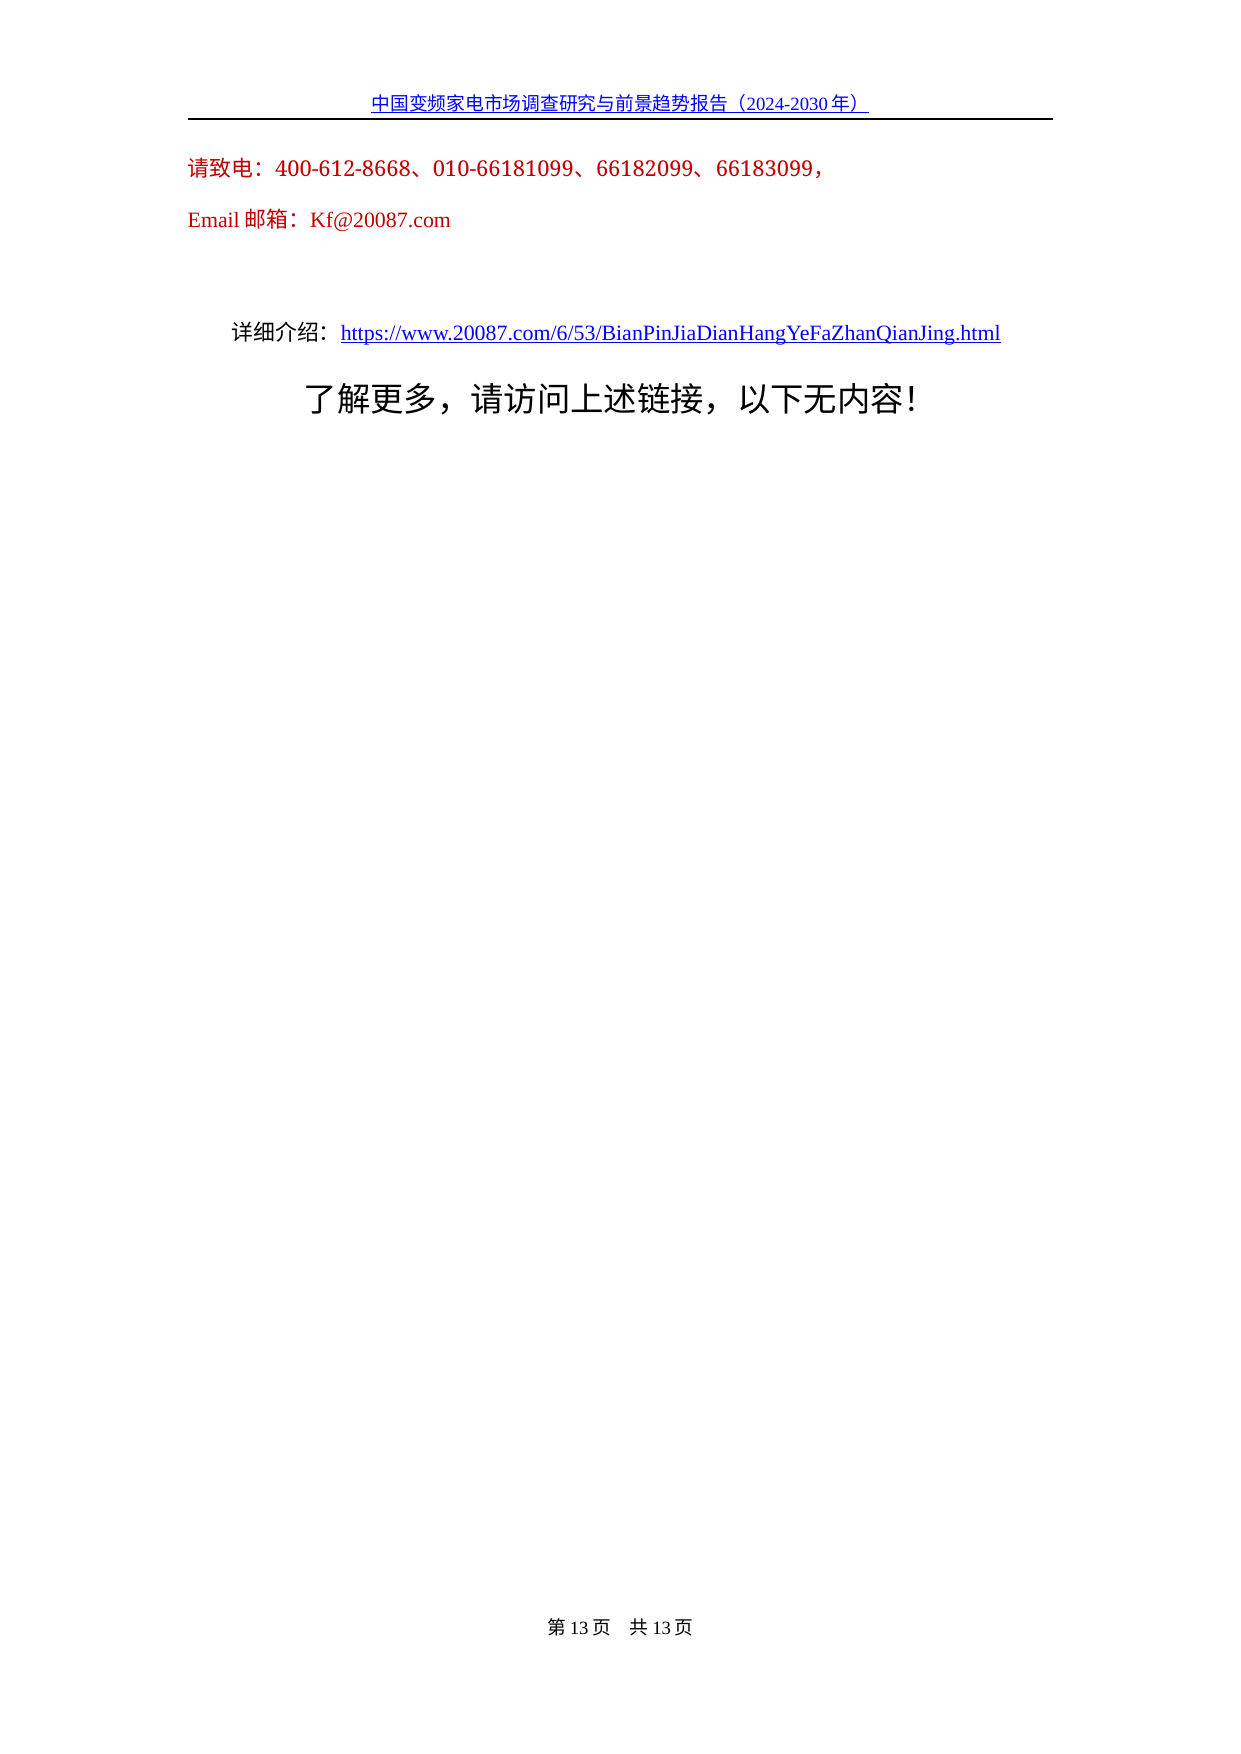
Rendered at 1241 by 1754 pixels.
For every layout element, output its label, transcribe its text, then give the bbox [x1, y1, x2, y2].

text Email邮箱：Kf@20087.com [187, 202, 1053, 234]
title 了解更多，请访问上述链接，以下无内容！ [187, 365, 1053, 430]
text 详细介绍：https://www.20087.com/6/53/BianPinJiaDianHangYeFaZhanQianJing.html [187, 315, 1053, 347]
text 请致电：400-612-8668、010-66181099、66182099、66183099， [187, 150, 1053, 183]
